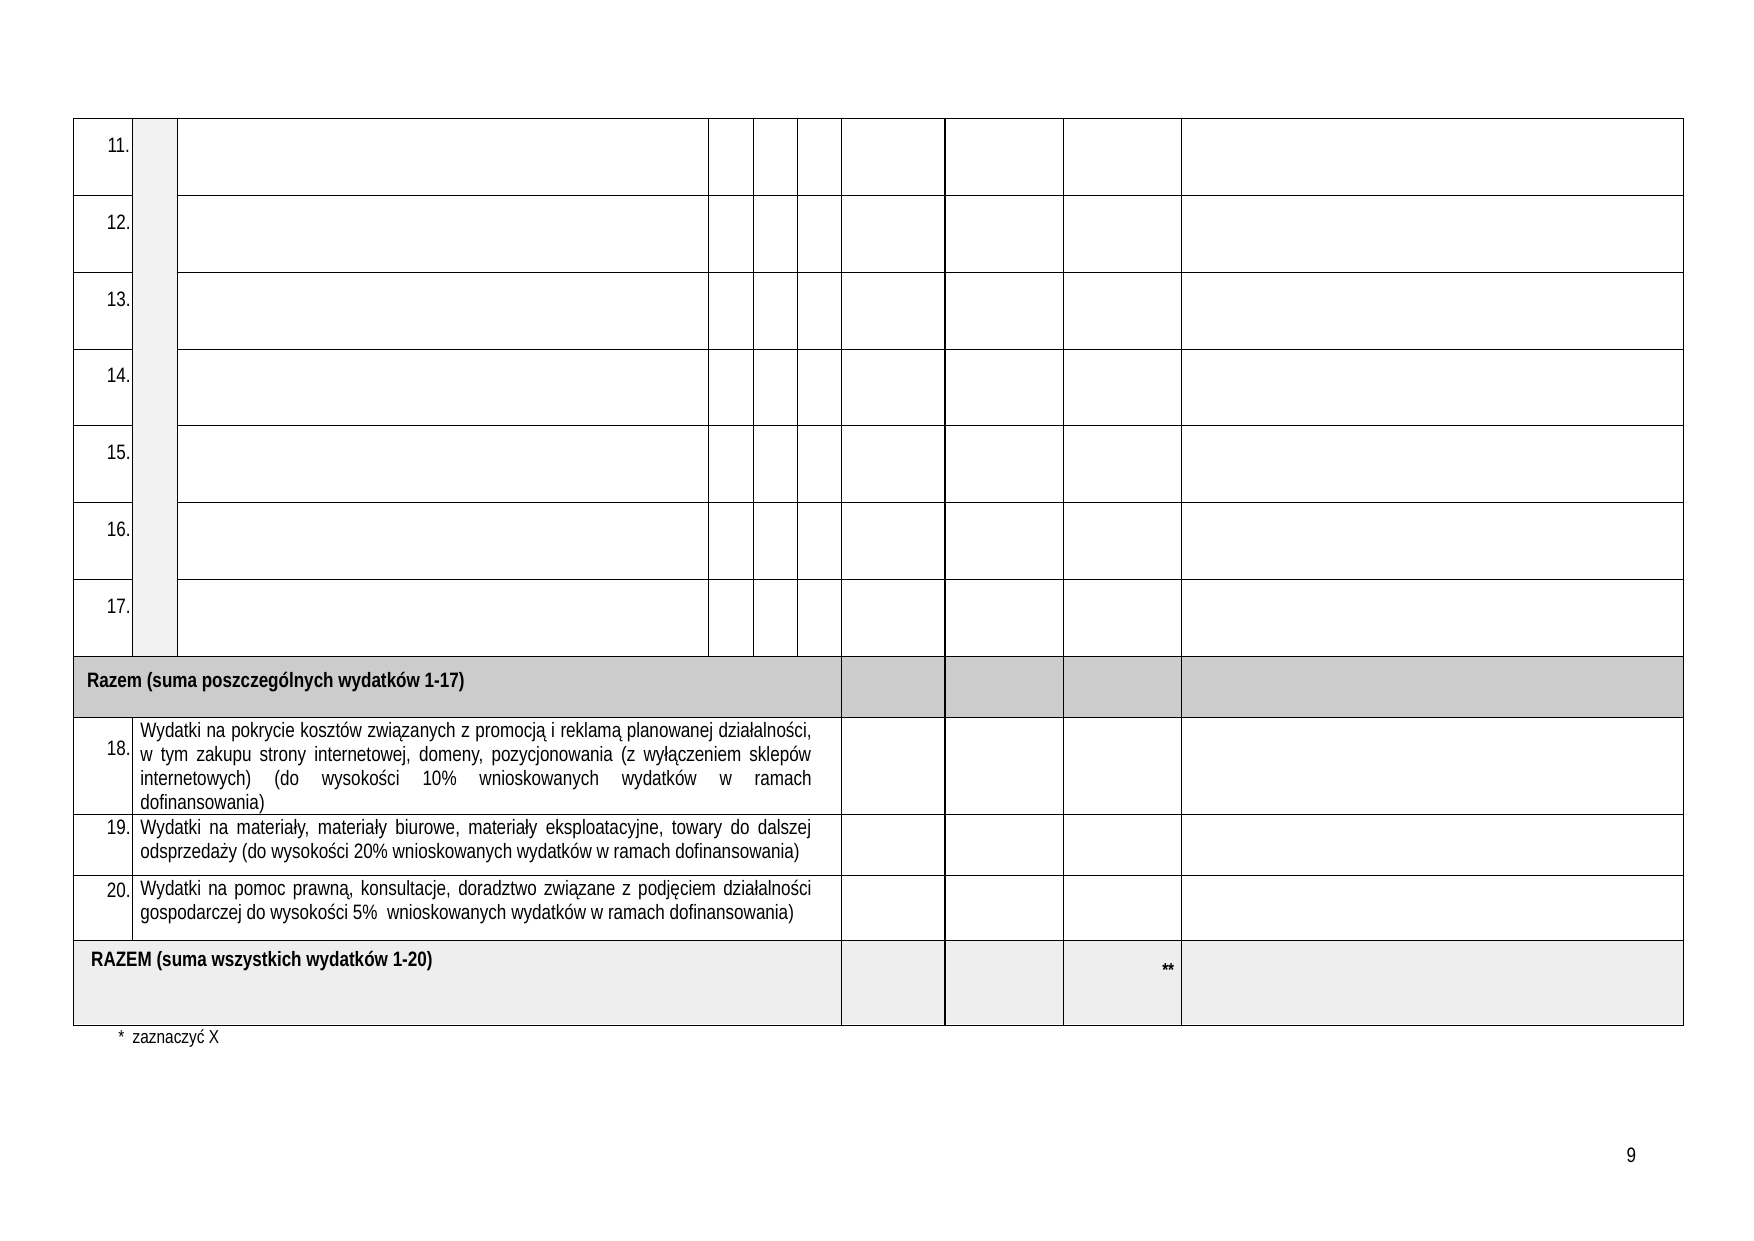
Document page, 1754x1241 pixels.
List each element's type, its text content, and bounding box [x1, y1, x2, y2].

table_cell [679, 941, 723, 1024]
table_cell ** [1064, 941, 1181, 1024]
table_cell [798, 350, 841, 425]
table_cell [946, 196, 1063, 272]
table_cell [1182, 657, 1683, 717]
table_cell [178, 273, 708, 348]
table_cell [842, 273, 944, 348]
table_cell [709, 503, 753, 579]
table_cell [1182, 503, 1683, 579]
table_cell [1182, 119, 1683, 195]
table_cell Wydatki na pokrycie kosztów związanych z promocją i reklamą planowanej działalności, w tym zakupu strony internetowej, domeny, pozycjonowania (z wyłączeniem sklepów internetowych) (do wysokości 10% wnioskowanych wydatków w ramach dofinansowania) [133, 718, 841, 814]
table_cell [754, 119, 797, 195]
table_cell [635, 941, 679, 1024]
table_cell [754, 426, 797, 502]
table_cell [74, 580, 132, 656]
table_cell [178, 196, 708, 272]
table_cell [946, 718, 1063, 814]
table_cell Razem (suma poszczególnych wydatków 1-17) [74, 657, 841, 717]
table_cell [842, 941, 944, 1024]
table_cell [74, 350, 132, 425]
table_cell Wydatki na materiały, materiały biurowe, materiały eksploatacyjne, towary do dalszej odsprzedaży (do wysokości 20% wnioskowanych wydatków w ramach dofinansowania) [133, 815, 841, 875]
table_cell [1182, 876, 1683, 940]
table_cell [1182, 350, 1683, 425]
table_cell [74, 876, 132, 940]
table_cell [842, 657, 944, 717]
table_cell [946, 815, 1063, 875]
table_cell [842, 119, 944, 195]
table_cell Wydatki na pomoc prawną, konsultacje, doradztwo związane z podjęciem działalności gospodarczej do wysokości 5% wnioskowanych wydatków w ramach dofinansowania) [133, 876, 841, 940]
table_cell [1182, 718, 1683, 814]
table_cell [798, 119, 841, 195]
table_cell [946, 273, 1063, 348]
table_cell [754, 503, 797, 579]
table_cell [178, 350, 708, 425]
table_cell [842, 815, 944, 875]
table_cell [1182, 426, 1683, 502]
table_cell [946, 119, 1063, 195]
table_cell [754, 350, 797, 425]
table_cell [709, 196, 753, 272]
table_cell [754, 273, 797, 348]
table_cell [1064, 657, 1181, 717]
table_cell [946, 503, 1063, 579]
table_cell [946, 876, 1063, 940]
table_cell [1064, 273, 1181, 348]
table_cell [74, 815, 132, 875]
table_cell [842, 503, 944, 579]
table_cell [1064, 718, 1181, 814]
table_cell [1182, 941, 1683, 1024]
table_cell [709, 426, 753, 502]
table_cell [842, 718, 944, 814]
table_cell [709, 119, 753, 195]
table_cell RAZEM (suma wszystkich wydatków 1-20) [74, 941, 635, 1024]
table_cell [74, 196, 132, 272]
table_cell [74, 426, 132, 502]
table_cell [1182, 580, 1683, 656]
table_cell [1064, 580, 1181, 656]
table_cell [178, 426, 708, 502]
table_cell [709, 350, 753, 425]
table_cell [842, 876, 944, 940]
table_cell [1064, 876, 1181, 940]
table_cell [178, 580, 708, 656]
table_cell [842, 350, 944, 425]
table_cell [842, 196, 944, 272]
table_cell [1064, 350, 1181, 425]
text * zaznaczyć X [118, 1026, 1636, 1047]
table_cell [946, 350, 1063, 425]
table_cell [798, 503, 841, 579]
table_cell [798, 196, 841, 272]
table_cell [798, 426, 841, 502]
table_cell [178, 119, 708, 195]
table_cell [842, 580, 944, 656]
table_cell [798, 273, 841, 348]
table_cell [1064, 426, 1181, 502]
table_cell [1182, 815, 1683, 875]
table_cell [1064, 503, 1181, 579]
table_cell [709, 580, 753, 656]
table_cell [1064, 119, 1181, 195]
table_cell [946, 580, 1063, 656]
table_cell [74, 718, 132, 814]
table_cell [754, 196, 797, 272]
table_cell [1182, 273, 1683, 348]
table_cell [798, 580, 841, 656]
table_cell [74, 119, 132, 195]
table_cell [842, 426, 944, 502]
table_cell [946, 426, 1063, 502]
table_cell [1182, 196, 1683, 272]
table_cell [1064, 815, 1181, 875]
table_cell [178, 503, 708, 579]
table_cell [723, 941, 841, 1024]
table_cell [709, 273, 753, 348]
table_cell [946, 941, 1063, 1024]
table_cell [74, 503, 132, 579]
table_cell [1064, 196, 1181, 272]
table_cell [74, 273, 132, 348]
table_cell [754, 580, 797, 656]
table_cell [946, 657, 1063, 717]
